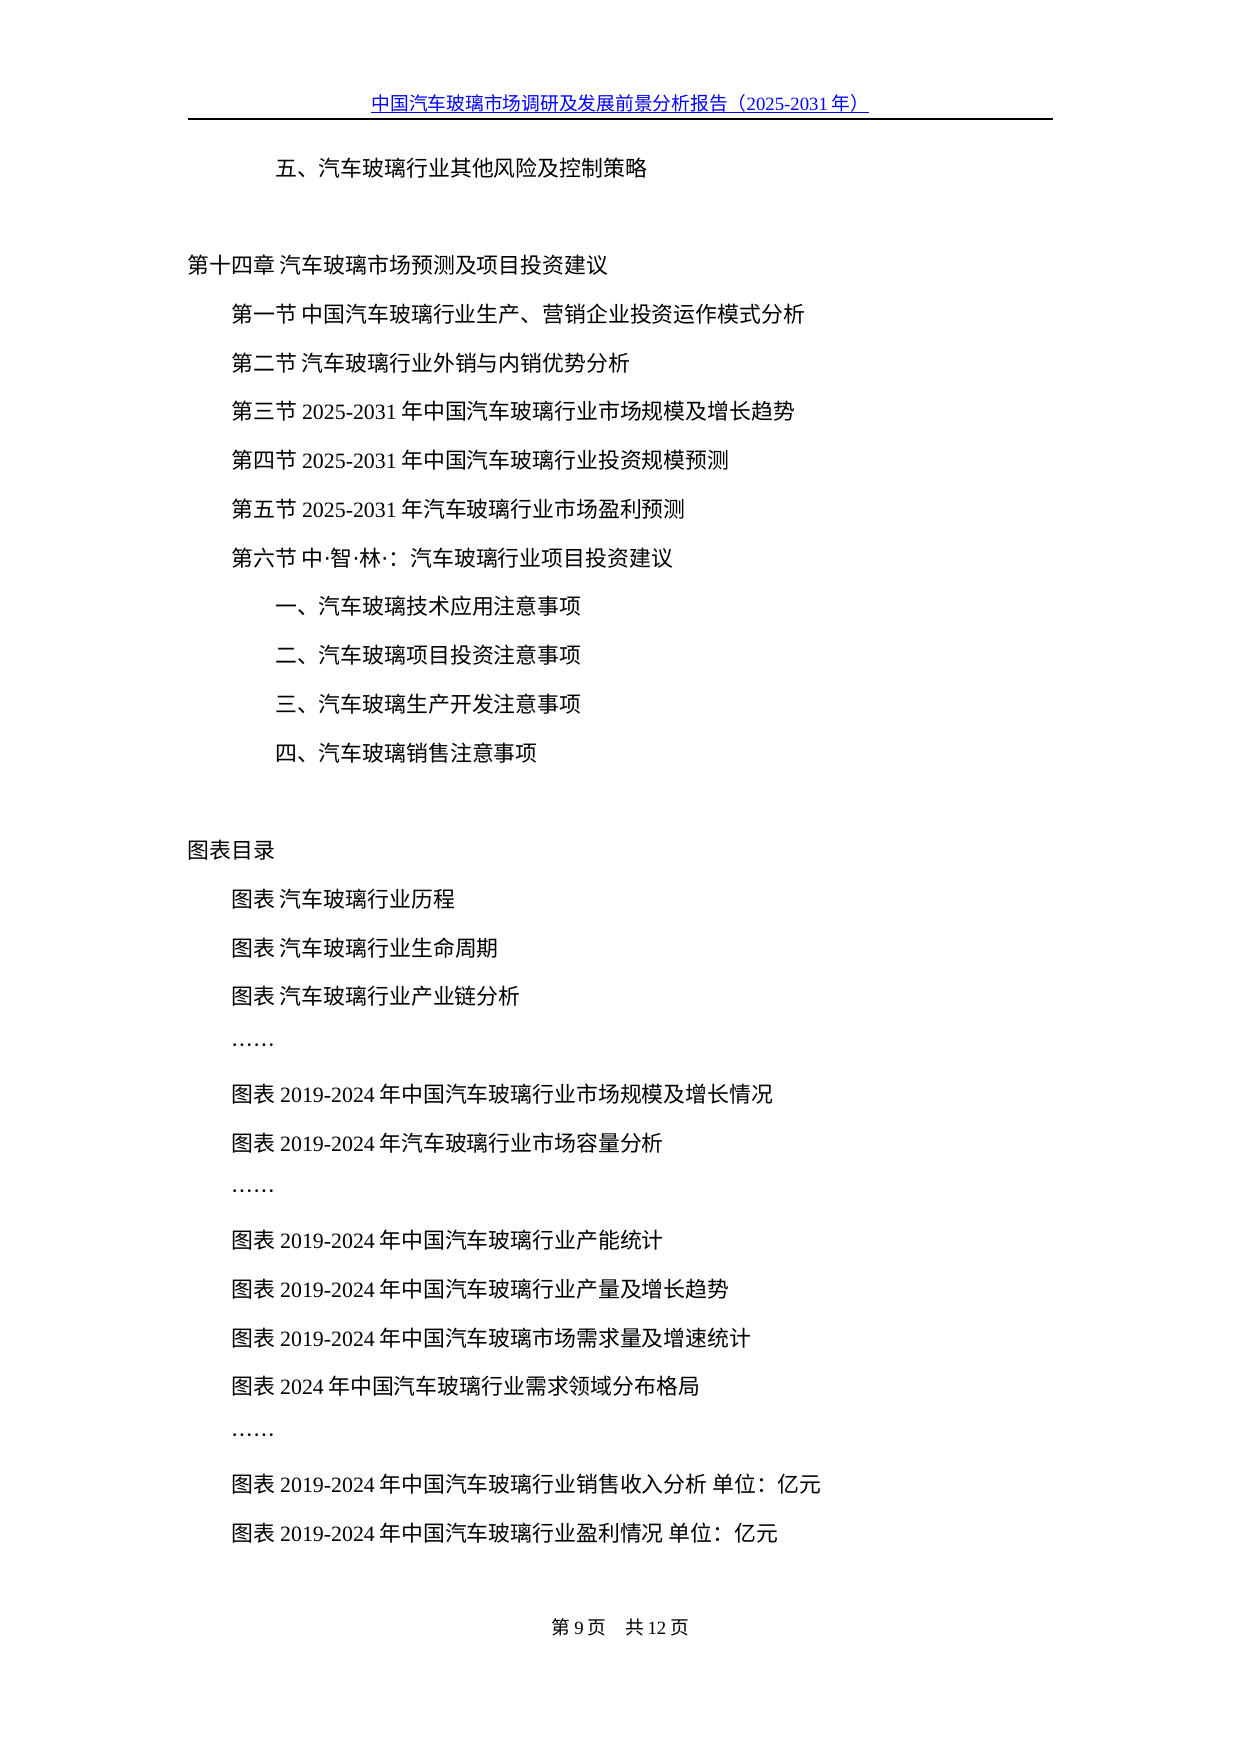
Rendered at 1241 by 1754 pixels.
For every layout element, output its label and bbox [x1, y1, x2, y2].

text [187, 150, 1053, 1548]
